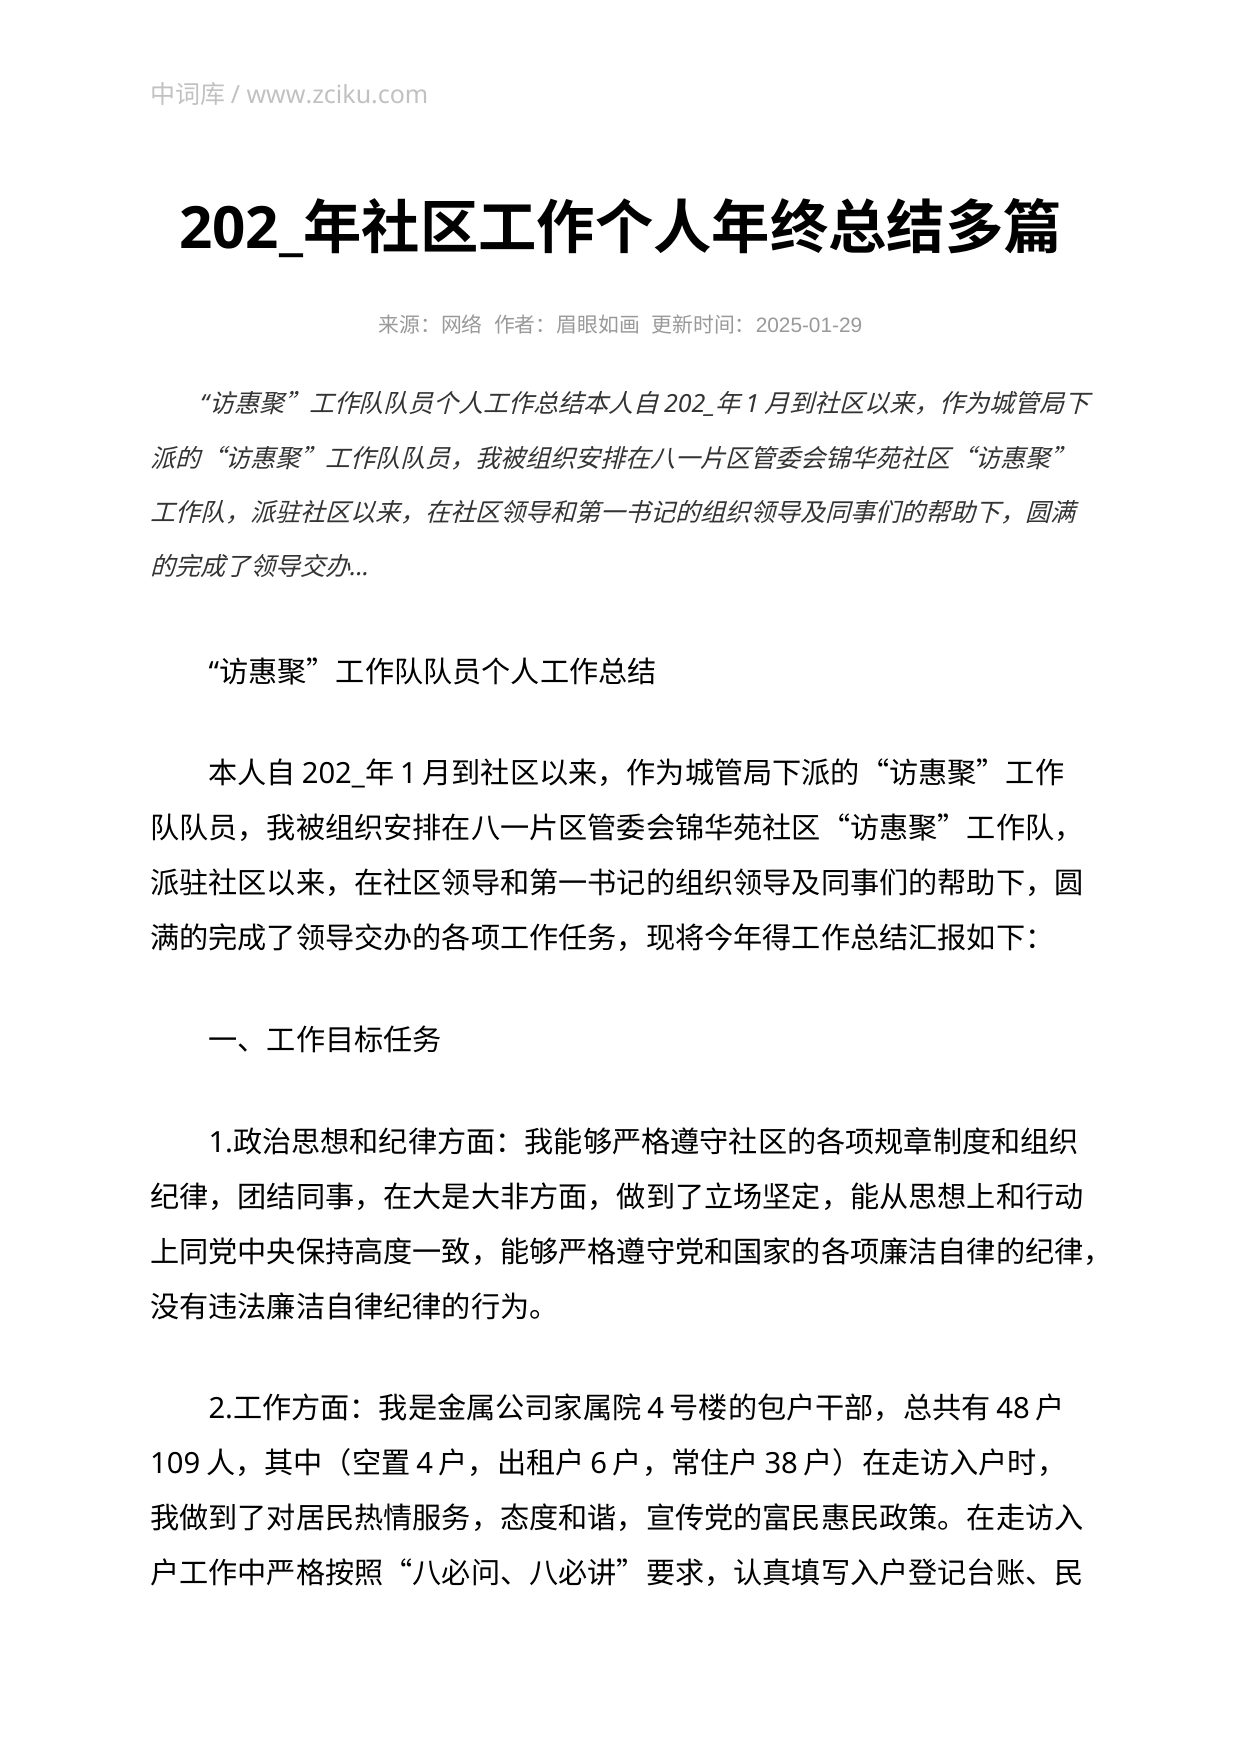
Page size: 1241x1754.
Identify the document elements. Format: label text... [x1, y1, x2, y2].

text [150, 1385, 1090, 1592]
subtitle 202_年社区工作个人年终总结多篇 [150, 181, 1090, 266]
text “访惠聚”工作队队员个人工作总结 [150, 648, 1090, 691]
text 1.政治思想和纪律方面：我能够严格遵守社区的各项规章制度和组织纪律，团结同事，在大是大非方面，做到了立场坚定，能从思想上和行动上同党中央保持高度一致，能够严格遵守党和国家的各项廉洁自律的纪律，没有违法廉洁自律纪律的行为。 [150, 1118, 1090, 1326]
text 来源：网络 作者：眉眼如画 更新时间：2025-01-29 [150, 313, 1090, 337]
text “访惠聚”工作队队员个人工作总结本人自202_年1月到社区以来，作为城管局下派的“访惠聚”工作队队员，我被组织安排在八一片区管委会锦华苑社区“访惠聚”工作队，派驻社区以来，在社区领导和第一书记的组织领导及同事们的帮助下，圆满的完成了领导交办... [150, 384, 1090, 583]
text 一、工作目标任务 [150, 1017, 1090, 1059]
text 本人自202_年1月到社区以来，作为城管局下派的“访惠聚”工作队队员，我被组织安排在八一片区管委会锦华苑社区“访惠聚”工作队，派驻社区以来，在社区领导和第一书记的组织领导及同事们的帮助下，圆满的完成了领导交办的各项工作任务，现将今年得工作总结汇报如下： [150, 750, 1090, 957]
